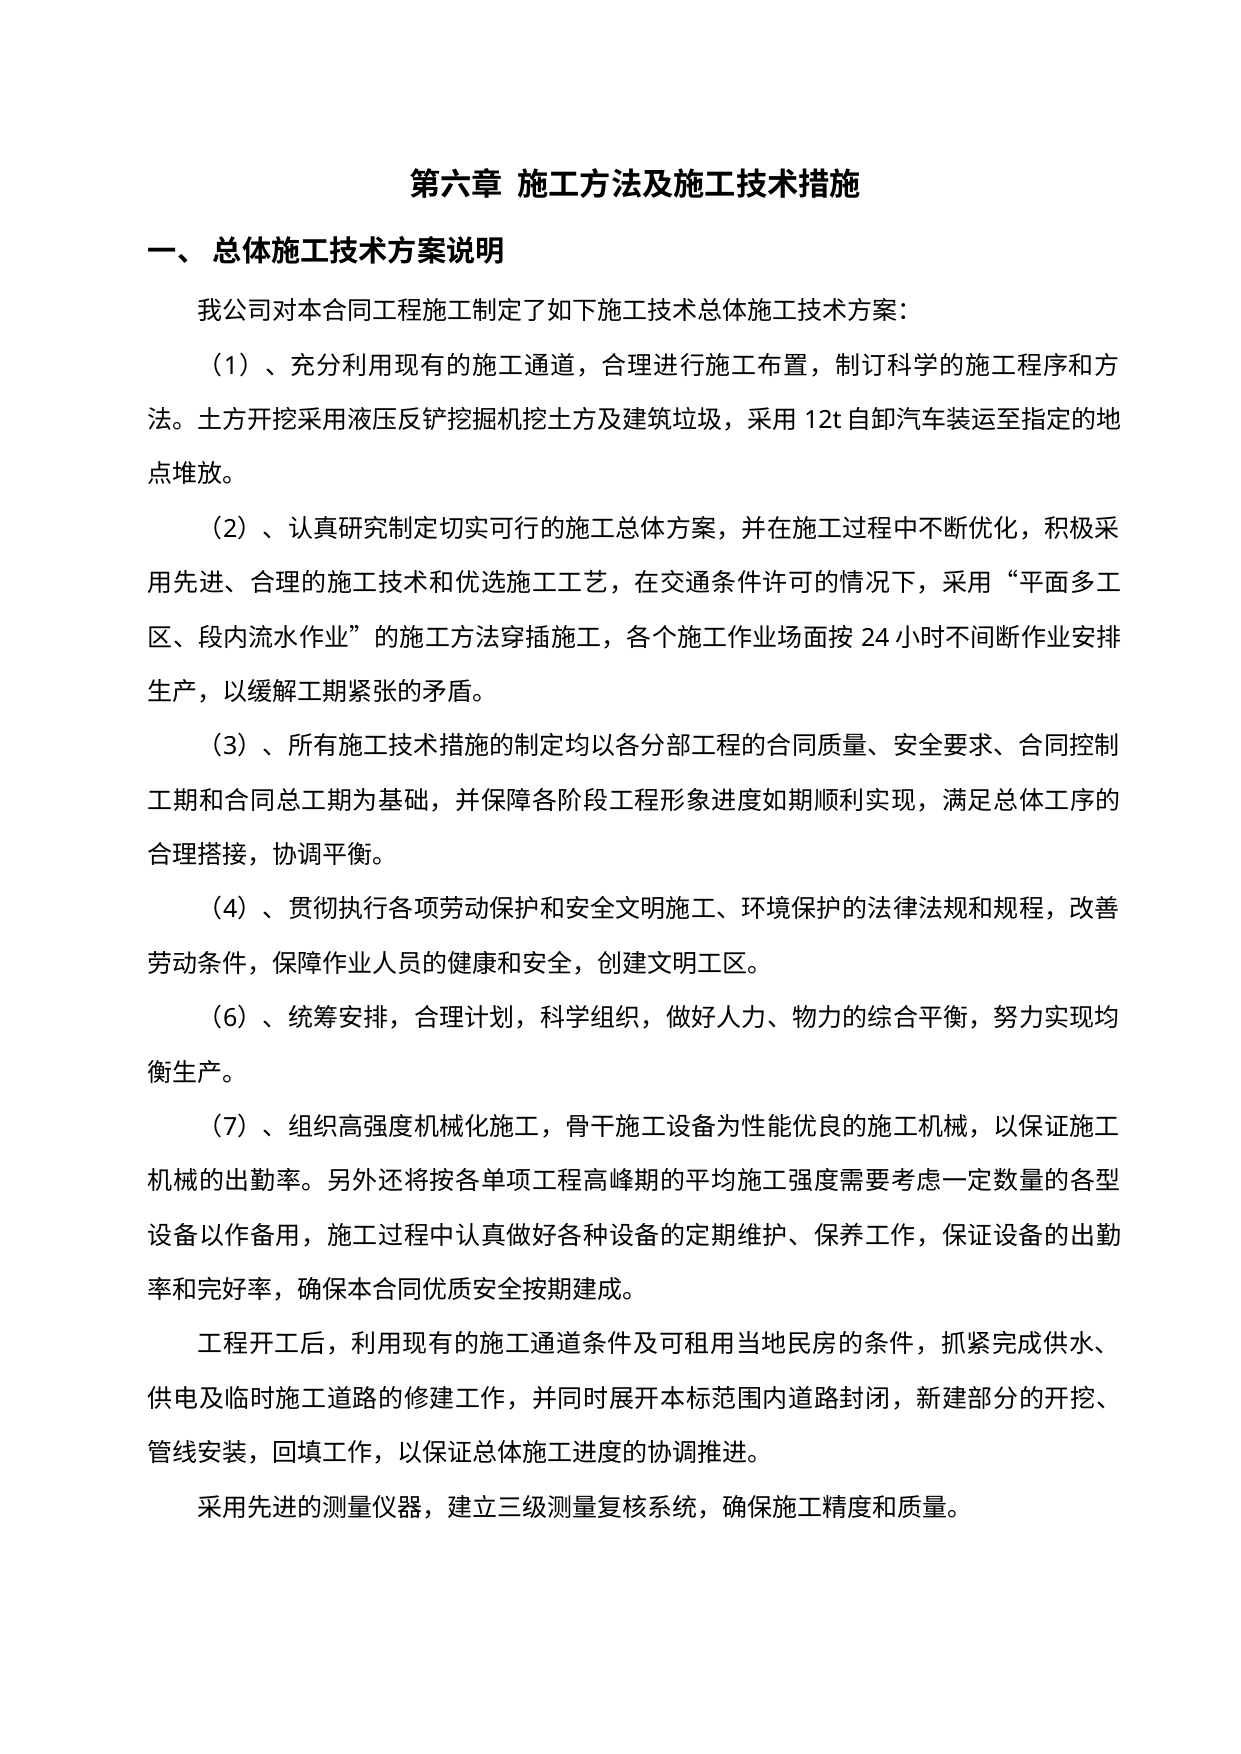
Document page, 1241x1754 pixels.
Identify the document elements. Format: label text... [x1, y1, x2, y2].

text （4）、贯彻执行各项劳动保护和安全文明施工、环境保护的法律法规和规程，改善劳动条件，保障作业人员的健康和安全，创建文明工区。 [148, 889, 1122, 979]
list （1）、充分利用现有的施工通道，合理进行施工布置，制订科学的施工程序和方法。土方开挖采用液压反铲挖掘机挖土方及建筑垃圾，采用12t自卸汽车装运至指定的地点堆放。 [148, 345, 1122, 490]
text 我公司对本合同工程施工制定了如下施工技术总体施工技术方案： [148, 291, 1122, 327]
text 工程开工后，利用现有的施工通道条件及可租用当地民房的条件，抓紧完成供水、供电及临时施工道路的修建工作，并同时展开本标范围内道路封闭，新建部分的开挖、管线安装，回填工作，以保证总体施工进度的协调推进。 [148, 1324, 1122, 1469]
text （3）、所有施工技术措施的制定均以各分部工程的合同质量、安全要求、合同控制工期和合同总工期为基础，并保障各阶段工程形象进度如期顺利实现，满足总体工序的合理搭接，协调平衡。 [148, 726, 1122, 871]
text （2）、认真研究制定切实可行的施工总体方案，并在施工过程中不断优化，积极采用先进、合理的施工技术和优选施工工艺，在交通条件许可的情况下，采用“平面多工区、段内流水作业”的施工方法穿插施工，各个施工作业场面按24小时不间断作业安排生产，以缓解工期紧张的矛盾。 [148, 508, 1122, 708]
subtitle 一、 总体施工技术方案说明 [148, 227, 1122, 269]
text （7）、组织高强度机械化施工，骨干施工设备为性能优良的施工机械，以保证施工机械的出勤率。另外还将按各单项工程高峰期的平均施工强度需要考虑一定数量的各型设备以作备用，施工过程中认真做好各种设备的定期维护、保养工作，保证设备的出勤率和完好率，确保本合同优质安全按期建成。 [148, 1106, 1122, 1306]
text （6）、统筹安排，合理计划，科学组织，做好人力、物力的综合平衡，努力实现均衡生产。 [148, 998, 1122, 1088]
subtitle 第六章 施工方法及施工技术措施 [148, 159, 1122, 205]
text 采用先进的测量仪器，建立三级测量复核系统，确保施工精度和质量。 [148, 1487, 1122, 1523]
